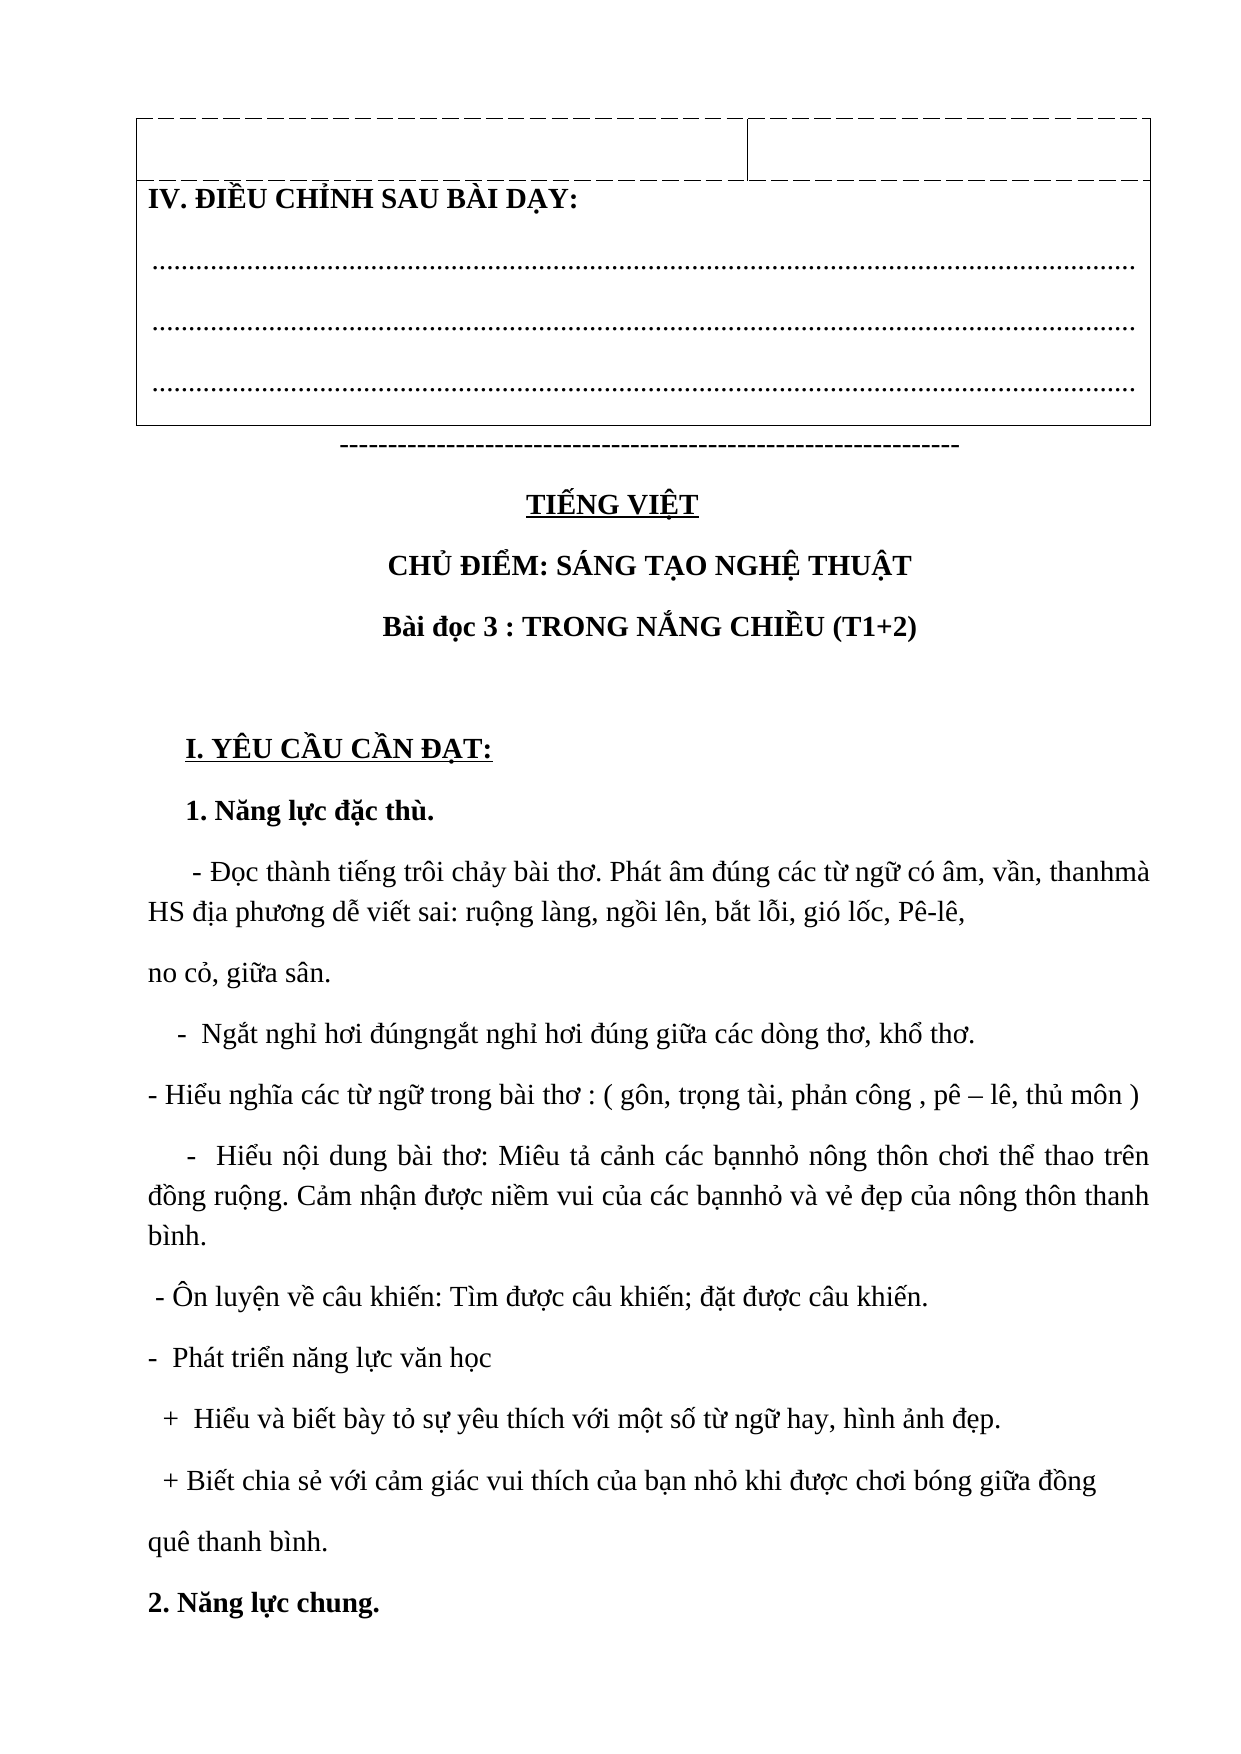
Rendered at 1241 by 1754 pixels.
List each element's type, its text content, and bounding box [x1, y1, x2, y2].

text - Hiểu nội dung bài thơ: Miêu tả cảnh các bạnnhỏ nông thôn chơi thể thao trên đồng ruộng. Cảm nhận được niềm vui của các bạnnhỏ và vẻ đẹp của nông thôn thanh bình. [148, 1138, 1152, 1252]
text - Ôn luyện về câu khiến: Tìm được câu khiến; đặt được câu khiến. [148, 1279, 1152, 1313]
text - Ngắt nghỉ hơi đúngngắt nghỉ hơi đúng giữa các dòng thơ, khổ thơ. [148, 1016, 1152, 1049]
text - Phát triển năng lực văn học [148, 1341, 1152, 1374]
text ---------------------------------------------------------------- [148, 426, 1152, 460]
text - Hiểu nghĩa các từ ngữ trong bài thơ : ( gôn, trọng tài, phản công , pê – lê, thủ môn ) [148, 1077, 1152, 1111]
text I. YÊU CẦU CẦN ĐẠT: [148, 732, 1152, 765]
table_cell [747, 118, 1150, 180]
text - Đọc thành tiếng trôi chảy bài thơ. Phát âm đúng các từ ngữ có âm, vần, thanhmà HS địa phương dễ viết sai: ruộng làng, ngồi lên, bắt lỗi, gió lốc, Pê-lê, [148, 854, 1152, 927]
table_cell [137, 118, 747, 180]
text CHỦ ĐIỂM: SÁNG TẠO NGHỆ THUẬT [148, 548, 1152, 582]
text + Biết chia sẻ với cảm giác vui thích của bạn nhỏ khi được chơi bóng giữa đồng [148, 1463, 1152, 1496]
text TIẾNG VIỆT [73, 487, 1152, 521]
text Bài đọc 3 : TRONG NẮNG CHIỀU (T1+2) [148, 609, 1152, 643]
text 1. Năng lực đặc thù. [148, 793, 1152, 826]
text quê thanh bình. [148, 1524, 1152, 1557]
text + Hiểu và biết bày tỏ sự yêu thích với một số từ ngữ hay, hình ảnh đẹp. [148, 1402, 1152, 1435]
table_cell IV. ĐIỀU CHỈNH SAU BÀI DẠY: ....................................................................................................................................... ....................................................................................................................................... ....................................................................................................................................... [137, 180, 1150, 425]
text 2. Năng lực chung. [148, 1585, 1152, 1618]
text no cỏ, giữa sân. [148, 955, 1152, 988]
